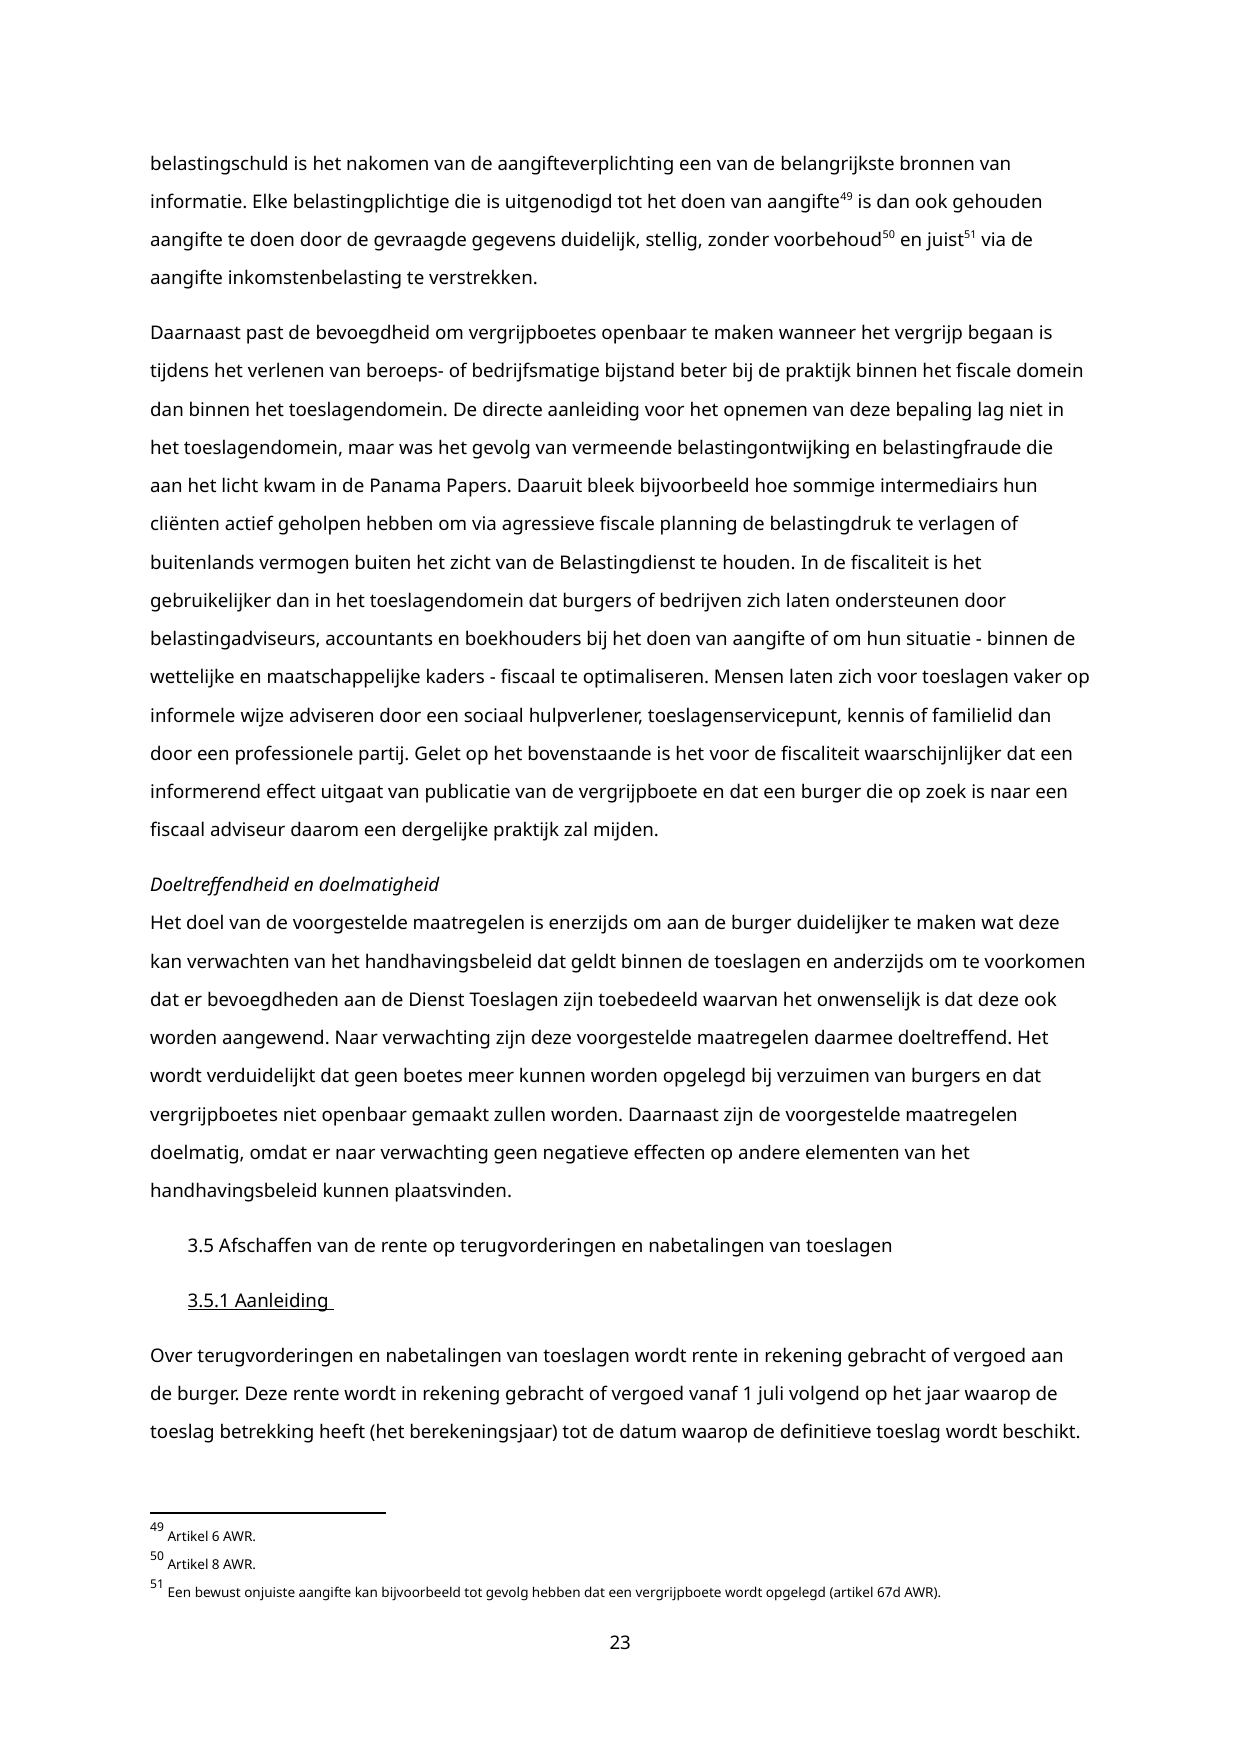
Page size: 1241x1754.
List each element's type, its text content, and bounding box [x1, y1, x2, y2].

subtitle 3.5 Afschaffen van de rente op terugvorderingen en nabetalingen van toeslagen [150, 1232, 1090, 1258]
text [150, 1342, 1090, 1444]
text Doeltreffendheid en doelmatigheid Het doel van de voorgestelde maatregelen is enerzijds om aan de burger duidelijker te maken wat deze kan verwachten van het handhavingsbeleid dat geldt binnen de toeslagen en anderzijds om te voorkomen dat er bevoegdheden aan de Dienst Toeslagen zijn toebedeeld waarvan het onwenselijk is dat deze ook worden aangewend. Naar verwachting zijn deze voorgestelde maatregelen daarmee doeltreffend. Het wordt verduidelijkt dat geen boetes meer kunnen worden opgelegd bij verzuimen van burgers en dat vergrijpboetes niet openbaar gemaakt zullen worden. Daarnaast zijn de voorgestelde maatregelen doelmatig, omdat er naar verwachting geen negatieve effecten op andere elementen van het handhavingsbeleid kunnen plaatsvinden. [150, 871, 1090, 1203]
text Daarnaast past de bevoegdheid om vergrijpboetes openbaar te maken wanneer het vergrijp begaan is tijdens het verlenen van beroeps- of bedrijfsmatige bijstand beter bij de praktijk binnen het fiscale domein dan binnen het toeslagendomein. De directe aanleiding voor het opnemen van deze bepaling lag niet in het toeslagendomein, maar was het gevolg van vermeende belastingontwijking en belastingfraude die aan het licht kwam in de Panama Papers. Daaruit bleek bijvoorbeeld hoe sommige intermediairs hun cliënten actief geholpen hebben om via agressieve fiscale planning de belastingdruk te verlagen of buitenlands vermogen buiten het zicht van de Belastingdienst te houden. In de fiscaliteit is het gebruikelijker dan in het toeslagendomein dat burgers of bedrijven zich laten ondersteunen door belastingadviseurs, accountants en boekhouders bij het doen van aangifte of om hun situatie - binnen de wettelijke en maatschappelijke kaders - fiscaal te optimaliseren. Mensen laten zich voor toeslagen vaker op informele wijze adviseren door een sociaal hulpverlener, toeslagenservicepunt, kennis of familielid dan door een professionele partij. Gelet op het bovenstaande is het voor de fiscaliteit waarschijnlijker dat een informerend effect uitgaat van publicatie van de vergrijpboete en dat een burger die op zoek is naar een fiscaal adviseur daarom een dergelijke praktijk zal mijden. [150, 319, 1090, 842]
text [150, 150, 1090, 290]
subtitle 3.5.1 Aanleiding [150, 1287, 1090, 1313]
